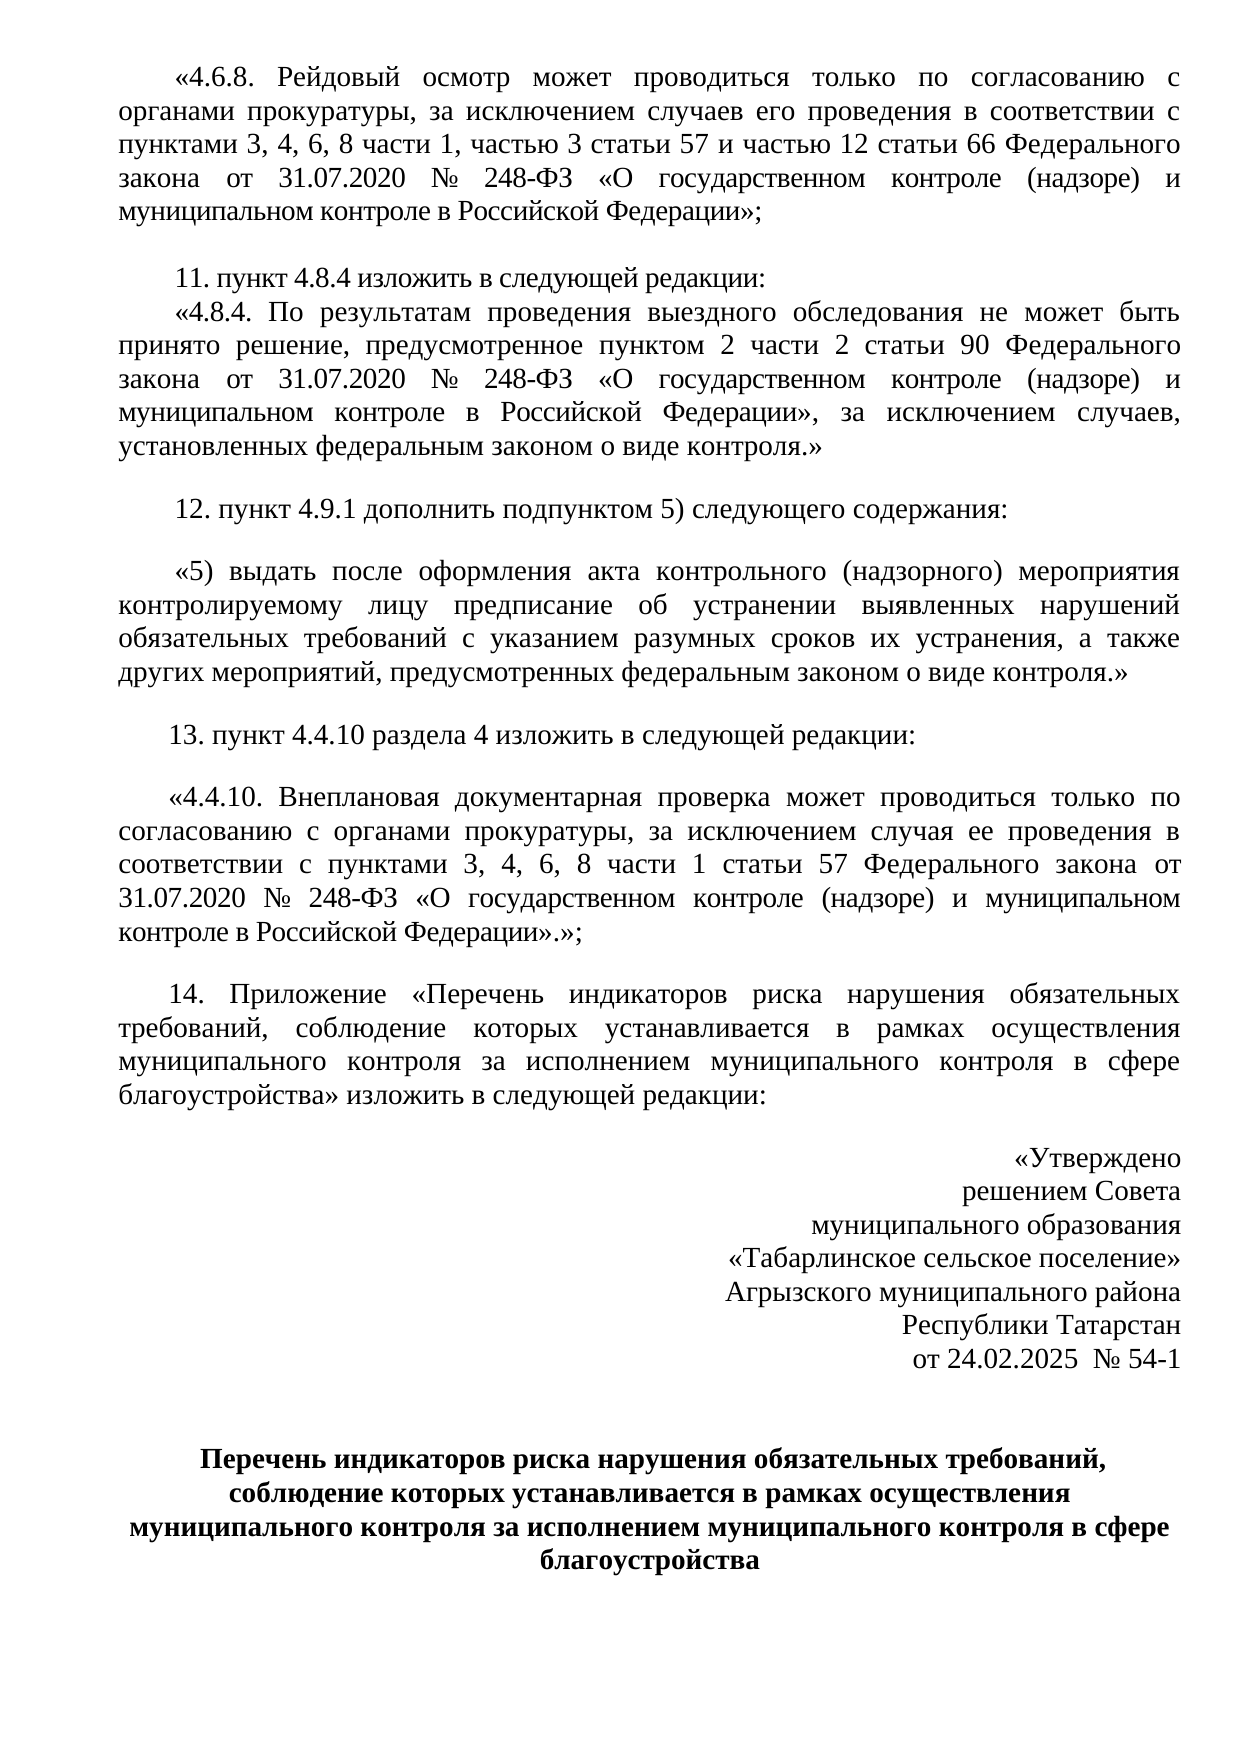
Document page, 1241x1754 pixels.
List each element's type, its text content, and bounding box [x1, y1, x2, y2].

text 13. пункт 4.4.10 раздела 4 изложить в следующей редакции: [118, 717, 1181, 750]
text муниципального образования [118, 1207, 1181, 1240]
text решением Совета [118, 1173, 1181, 1207]
text «5) выдать после оформления акта контрольного (надзорного) мероприятия контролируемому лицу предписание об устранении выявленных нарушений обязательных требований с указанием разумных сроков их устранения, а также других мероприятий, предусмотренных федеральным законом о виде контроля.» [118, 553, 1181, 688]
text от 24.02.2025 № 54-1 [118, 1341, 1181, 1374]
text «4.8.4. По результатам проведения выездного обследования не может быть принято решение, предусмотренное пунктом 2 части 2 статьи 90 Федерального закона от 31.07.2020 № 248-ФЗ «О государственном контроле (надзоре) и муниципальном контроле в Российской Федерации», за исключением случаев, установленных федеральным законом о виде контроля.» [118, 294, 1181, 462]
text «4.4.10. Внеплановая документарная проверка может проводиться только по согласованию с органами прокуратуры, за исключением случая ее проведения в соответствии с пунктами 3, 4, 6, 8 части 1 статьи 57 Федерального закона от 31.07.2020 № 248-ФЗ «О государственном контроле (надзоре) и муниципальном контроле в Российской Федерации».»; [118, 779, 1181, 947]
text Агрызского муниципального района [118, 1274, 1181, 1307]
text Республики Татарстан [118, 1307, 1181, 1341]
text «Утверждено [118, 1140, 1181, 1173]
text 11. пункт 4.8.4 изложить в следующей редакции: [118, 260, 1181, 294]
text «4.6.8. Рейдовый осмотр может проводиться только по согласованию с органами прокуратуры, за исключением случаев его проведения в соответствии с пунктами 3, 4, 6, 8 части 1, частью 3 статьи 57 и частью 12 статьи 66 Федерального закона от 31.07.2020 № 248-ФЗ «О государственном контроле (надзоре) и муниципальном контроле в Российской Федерации»; [118, 59, 1181, 227]
text «Табарлинское сельское поселение» [118, 1240, 1181, 1274]
text Перечень индикаторов риска нарушения обязательных требований, соблюдение которых устанавливается в рамках осуществления муниципального контроля за исполнением муниципального контроля в сфере благоустройства [118, 1442, 1181, 1576]
text 12. пункт 4.9.1 дополнить подпунктом 5) следующего содержания: [118, 491, 1181, 524]
text 14. Приложение «Перечень индикаторов риска нарушения обязательных требований, соблюдение которых устанавливается в рамках осуществления муниципального контроля за исполнением муниципального контроля в сфере благоустройства» изложить в следующей редакции: [118, 976, 1181, 1111]
